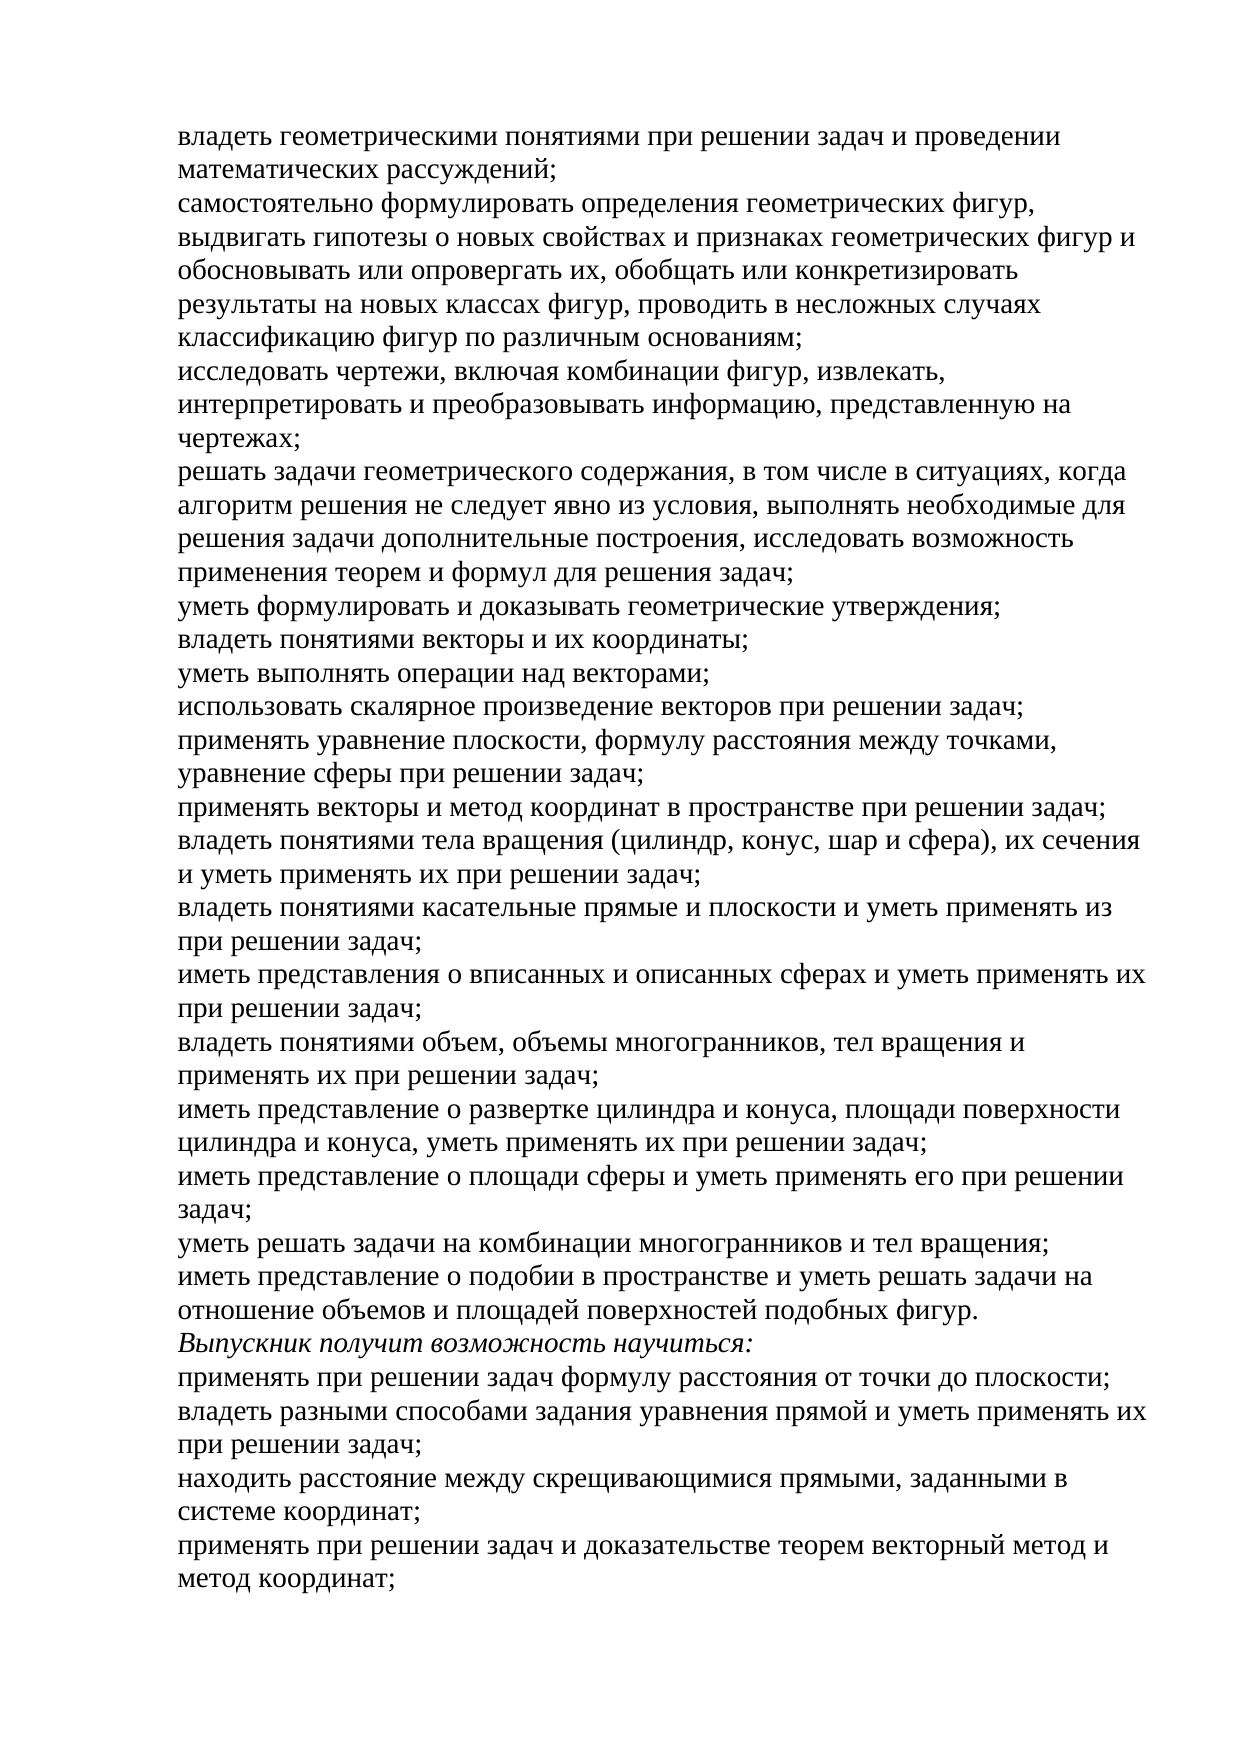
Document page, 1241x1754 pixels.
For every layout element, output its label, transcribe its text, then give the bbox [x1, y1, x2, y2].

text Выпускник получит возможность научиться: [177, 1326, 1152, 1359]
text применять при решении задач и доказательстве теорем векторный метод и метод координат; [177, 1527, 1152, 1594]
text применять при решении задач формулу расстояния от точки до плоскости; [177, 1359, 1152, 1393]
text иметь представление о подобии в пространстве и уметь решать задачи на отношение объемов и площадей поверхностей подобных фигур. [177, 1258, 1152, 1326]
text использовать скалярное произведение векторов при решении задач; [177, 688, 1152, 722]
text применять векторы и метод координат в пространстве при решении задач; [177, 789, 1152, 822]
text уметь формулировать и доказывать геометрические утверждения; [177, 588, 1152, 621]
text иметь представление о площади сферы и уметь применять его при решении задач; [177, 1158, 1152, 1225]
text уметь выполнять операции над векторами; [177, 655, 1152, 688]
text находить расстояние между скрещивающимися прямыми, заданными в системе координат; [177, 1460, 1152, 1527]
text исследовать чертежи, включая комбинации фигур, извлекать, интерпретировать и преобразовывать информацию, представленную на чертежах; [177, 353, 1152, 453]
text владеть геометрическими понятиями при решении задач и проведении математических рассуждений; [177, 118, 1152, 185]
text владеть понятиями тела вращения (цилиндр, конус, шар и сфера), их сечения и уметь применять их при решении задач; [177, 822, 1152, 889]
text иметь представление о развертке цилиндра и конуса, площади поверхности цилиндра и конуса, уметь применять их при решении задач; [177, 1091, 1152, 1158]
text владеть разными способами задания уравнения прямой и уметь применять их при решении задач; [177, 1393, 1152, 1460]
text самостоятельно формулировать определения геометрических фигур, выдвигать гипотезы о новых свойствах и признаках геометрических фигур и обосновывать или опровергать их, обобщать или конкретизировать результаты на новых классах фигур, проводить в несложных случаях классификацию фигур по различным основаниям; [177, 185, 1152, 353]
text владеть понятиями касательные прямые и плоскости и уметь применять из при решении задач; [177, 889, 1152, 957]
text владеть понятиями векторы и их координаты; [177, 621, 1152, 655]
text иметь представления о вписанных и описанных сферах и уметь применять их при решении задач; [177, 957, 1152, 1024]
text владеть понятиями объем, объемы многогранников, тел вращения и применять их при решении задач; [177, 1024, 1152, 1091]
text применять уравнение плоскости, формулу расстояния между точками, уравнение сферы при решении задач; [177, 722, 1152, 789]
text уметь решать задачи на комбинации многогранников и тел вращения; [177, 1225, 1152, 1258]
text решать задачи геометрического содержания, в том числе в ситуациях, когда алгоритм решения не следует явно из условия, выполнять необходимые для решения задачи дополнительные построения, исследовать возможность применения теорем и формул для решения задач; [177, 453, 1152, 588]
